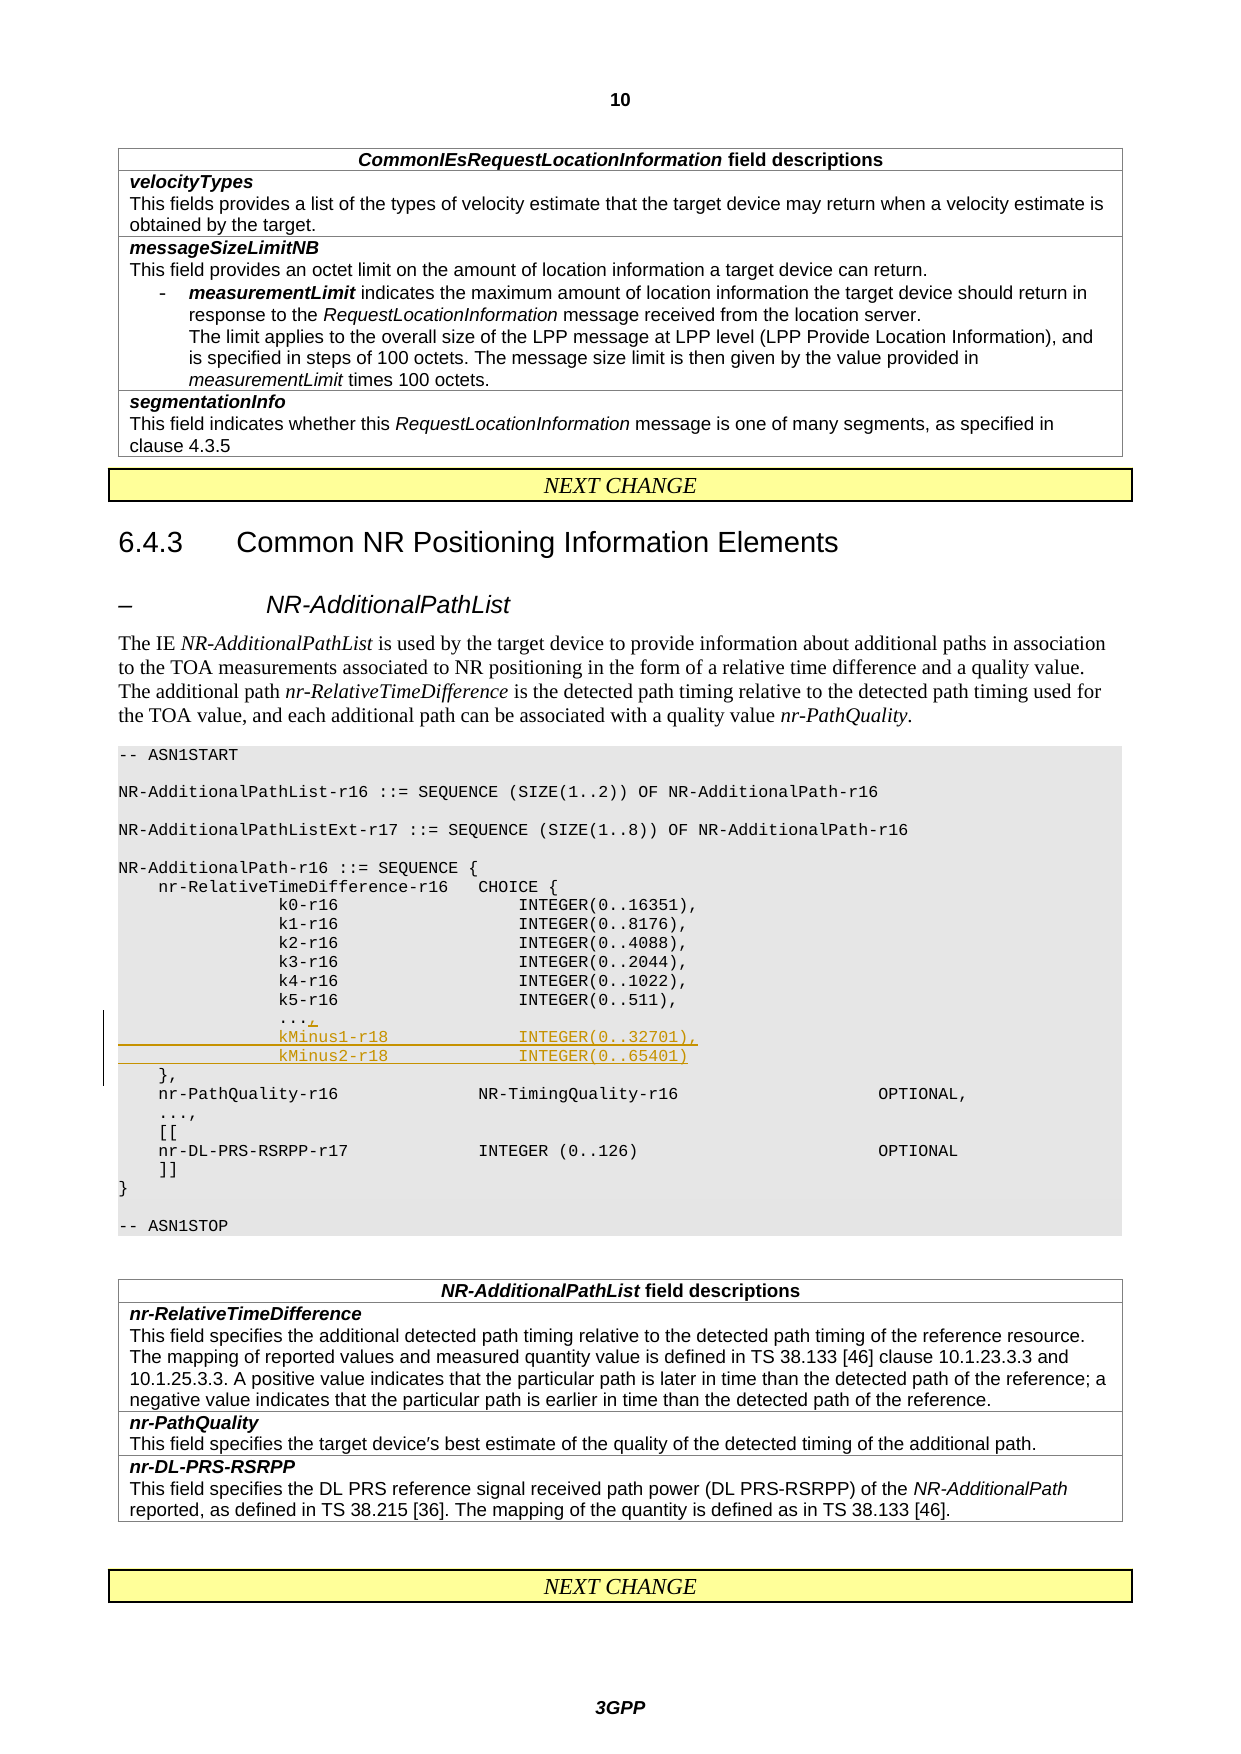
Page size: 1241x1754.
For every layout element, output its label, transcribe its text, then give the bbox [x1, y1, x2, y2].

table_cell nr-PathQuality This field specifies the target device′s best estimate of the quality of the detected timing of the additional path. [119, 1412, 1122, 1455]
subtitle 6.4.3 Common NR Positioning Information Elements [118, 525, 1122, 559]
text ]] [118, 1161, 1122, 1180]
text NR-AdditionalPath-r16 ::= SEQUENCE { [118, 859, 1122, 878]
text – NR-AdditionalPathList [118, 590, 1122, 619]
text NR-AdditionalPathList-r16 ::= SEQUENCE (SIZE(1..2)) OF NR-AdditionalPath-r16 [118, 784, 1122, 803]
table_header NR-AdditionalPathList field descriptions [119, 1280, 1122, 1302]
text -- ASN1STOP [118, 1217, 1122, 1236]
text The IE NR-AdditionalPathList is used by the target device to provide information about additional paths in association to the TOA measurements associated to NR positioning in the form of a relative time difference and a quality value. The additional path nr-RelativeTimeDifference is the detected path timing relative to the detected path timing used for the TOA value, and each additional path can be associated with a quality value nr-PathQuality. [118, 631, 1122, 727]
text k2-r16 INTEGER(0..4088), [118, 935, 1122, 953]
table_cell segmentationInfo This field indicates whether this RequestLocationInformation message is one of many segments, as specified in clause 4.3.5 [119, 391, 1122, 456]
text NR-AdditionalPathListExt-r17 ::= SEQUENCE (SIZE(1..8)) OF NR-AdditionalPath-r16 [118, 822, 1122, 840]
text nr-PathQuality-r16 NR-TimingQuality-r16 OPTIONAL, [118, 1086, 1122, 1104]
text NEXT CHANGE [110, 1571, 1131, 1601]
table_cell velocityTypes This fields provides a list of the types of velocity estimate that the target device may return when a velocity estimate is obtained by the target. [119, 171, 1122, 236]
table_cell nr-RelativeTimeDifference This field specifies the additional detected path timing relative to the detected path timing of the reference resource. The mapping of reported values and measured quantity value is defined in TS 38.133 [46] clause 10.1.23.3.3 and 10.1.25.3.3. A positive value indicates that the particular path is later in time than the detected path of the reference; a negative value indicates that the particular path is earlier in time than the detected path of the reference. [119, 1303, 1122, 1411]
text k3-r16 INTEGER(0..2044), [118, 953, 1122, 972]
text nr-RelativeTimeDifference-r16 CHOICE { [118, 878, 1122, 897]
text NEXT CHANGE [110, 470, 1131, 500]
table_header CommonIEsRequestLocationInformation field descriptions [119, 149, 1122, 170]
text } [118, 1180, 1122, 1199]
text -- ASN1START [118, 746, 1122, 765]
text ... [118, 1010, 1122, 1029]
text k5-r16 INTEGER(0..511), [118, 991, 1122, 1010]
text }, [118, 1067, 1122, 1086]
text k4-r16 INTEGER(0..1022), [118, 972, 1122, 991]
text nr-DL-PRS-RSRPP-r17 INTEGER (0..126) OPTIONAL [118, 1142, 1122, 1161]
text k0-r16 INTEGER(0..16351), [118, 897, 1122, 916]
text ..., [118, 1104, 1122, 1123]
table_cell messageSizeLimitNB This field provides an octet limit on the amount of location information a target device can return. - measurementLimit indicates the maximum amount of location information the target device should return in response to the RequestLocationInformation message received from the location server. The limit applies to the overall size of the LPP message at LPP level (LPP Provide Location Information), and is specified in steps of 100 octets. The message size limit is then given by the value provided in measurementLimit times 100 octets. [119, 237, 1122, 390]
table_cell nr-DL-PRS-RSRPP This field specifies the DL PRS reference signal received path power (DL PRS-RSRPP) of the NR-AdditionalPath reported, as defined in TS 38.215 [36]. The mapping of the quantity is defined as in TS 38.133 [46]. [119, 1456, 1122, 1521]
text k1-r16 INTEGER(0..8176), [118, 916, 1122, 935]
text [[ [118, 1123, 1122, 1142]
